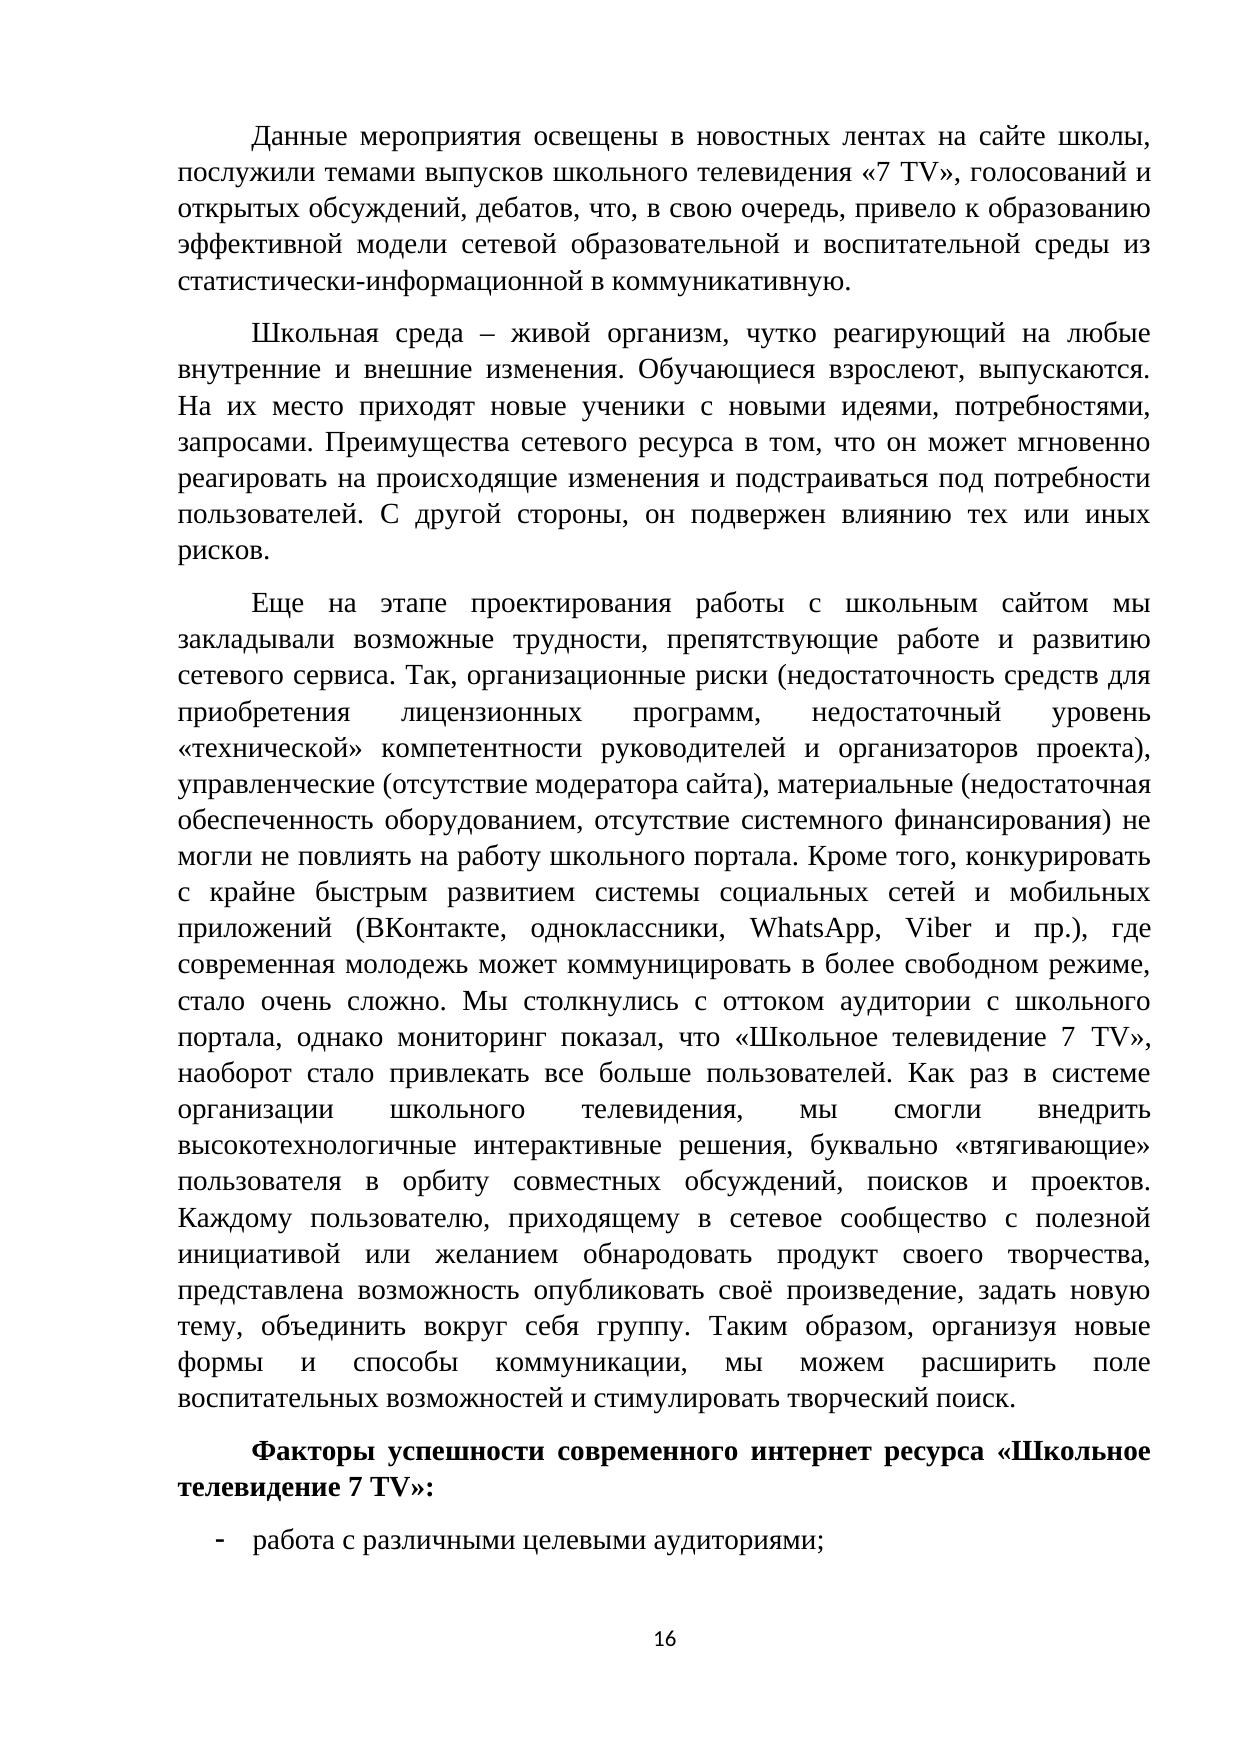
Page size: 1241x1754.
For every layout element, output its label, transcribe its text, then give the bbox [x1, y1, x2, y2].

text Еще на этапе проектирования работы с школьным сайтом мы закладывали возможные трудности, препятствующие работе и развитию сетевого сервиса. Так, организационные риски (недостаточность средств для приобретения лицензионных программ, недостаточный уровень «технической» компетентности руководителей и организаторов проекта), управленческие (отсутствие модератора сайта), материальные (недостаточная обеспеченность оборудованием, отсутствие системного финансирования) не могли не повлиять на работу школьного портала. Кроме того, конкурировать с крайне быстрым развитием системы социальных сетей и мобильных приложений (ВКонтакте, одноклассники, WhatsApp, Viber и пр.), где современная молодежь может коммуницировать в более свободном режиме, стало очень сложно. Мы столкнулись с оттоком аудитории с школьного портала, однако мониторинг показал, что «Школьное телевидение 7 TV», наоборот стало привлекать все больше пользователей. Как раз в системе организации школьного телевидения, мы смогли внедрить высокотехнологичные интерактивные решения, буквально «втягивающие» пользователя в орбиту совместных обсуждений, поисков и проектов. Каждому пользователю, приходящему в сетевое сообщество с полезной инициативой или желанием обнародовать продукт своего творчества, представлена возможность опубликовать своё произведение, задать новую тему, объединить вокруг себя группу. Таким образом, организуя новые формы и способы коммуникации, мы можем расширить поле воспитательных возможностей и стимулировать творческий поиск. [177, 585, 1152, 1414]
list работа с различными целевыми аудиториями; [215, 1522, 1152, 1556]
text Факторы успешности современного интернет ресурса «Школьное телевидение 7 TV»: [177, 1433, 1152, 1503]
text Школьная среда – живой организм, чутко реагирующий на любые внутренние и внешние изменения. Обучающиеся взрослеют, выпускаются. На их место приходят новые ученики с новыми идеями, потребностями, запросами. Преимущества сетевого ресурса в том, что он может мгновенно реагировать на происходящие изменения и подстраиваться под потребности пользователей. С другой стороны, он подвержен влиянию тех или иных рисков. [177, 316, 1152, 566]
text Данные мероприятия освещены в новостных лентах на сайте школы, послужили темами выпусков школьного телевидения «7 TV», голосований и открытых обсуждений, дебатов, что, в свою очередь, привело к образованию эффективной модели сетевой образовательной и воспитательной среды из статистически-информационной в коммуникативную. [177, 118, 1152, 296]
